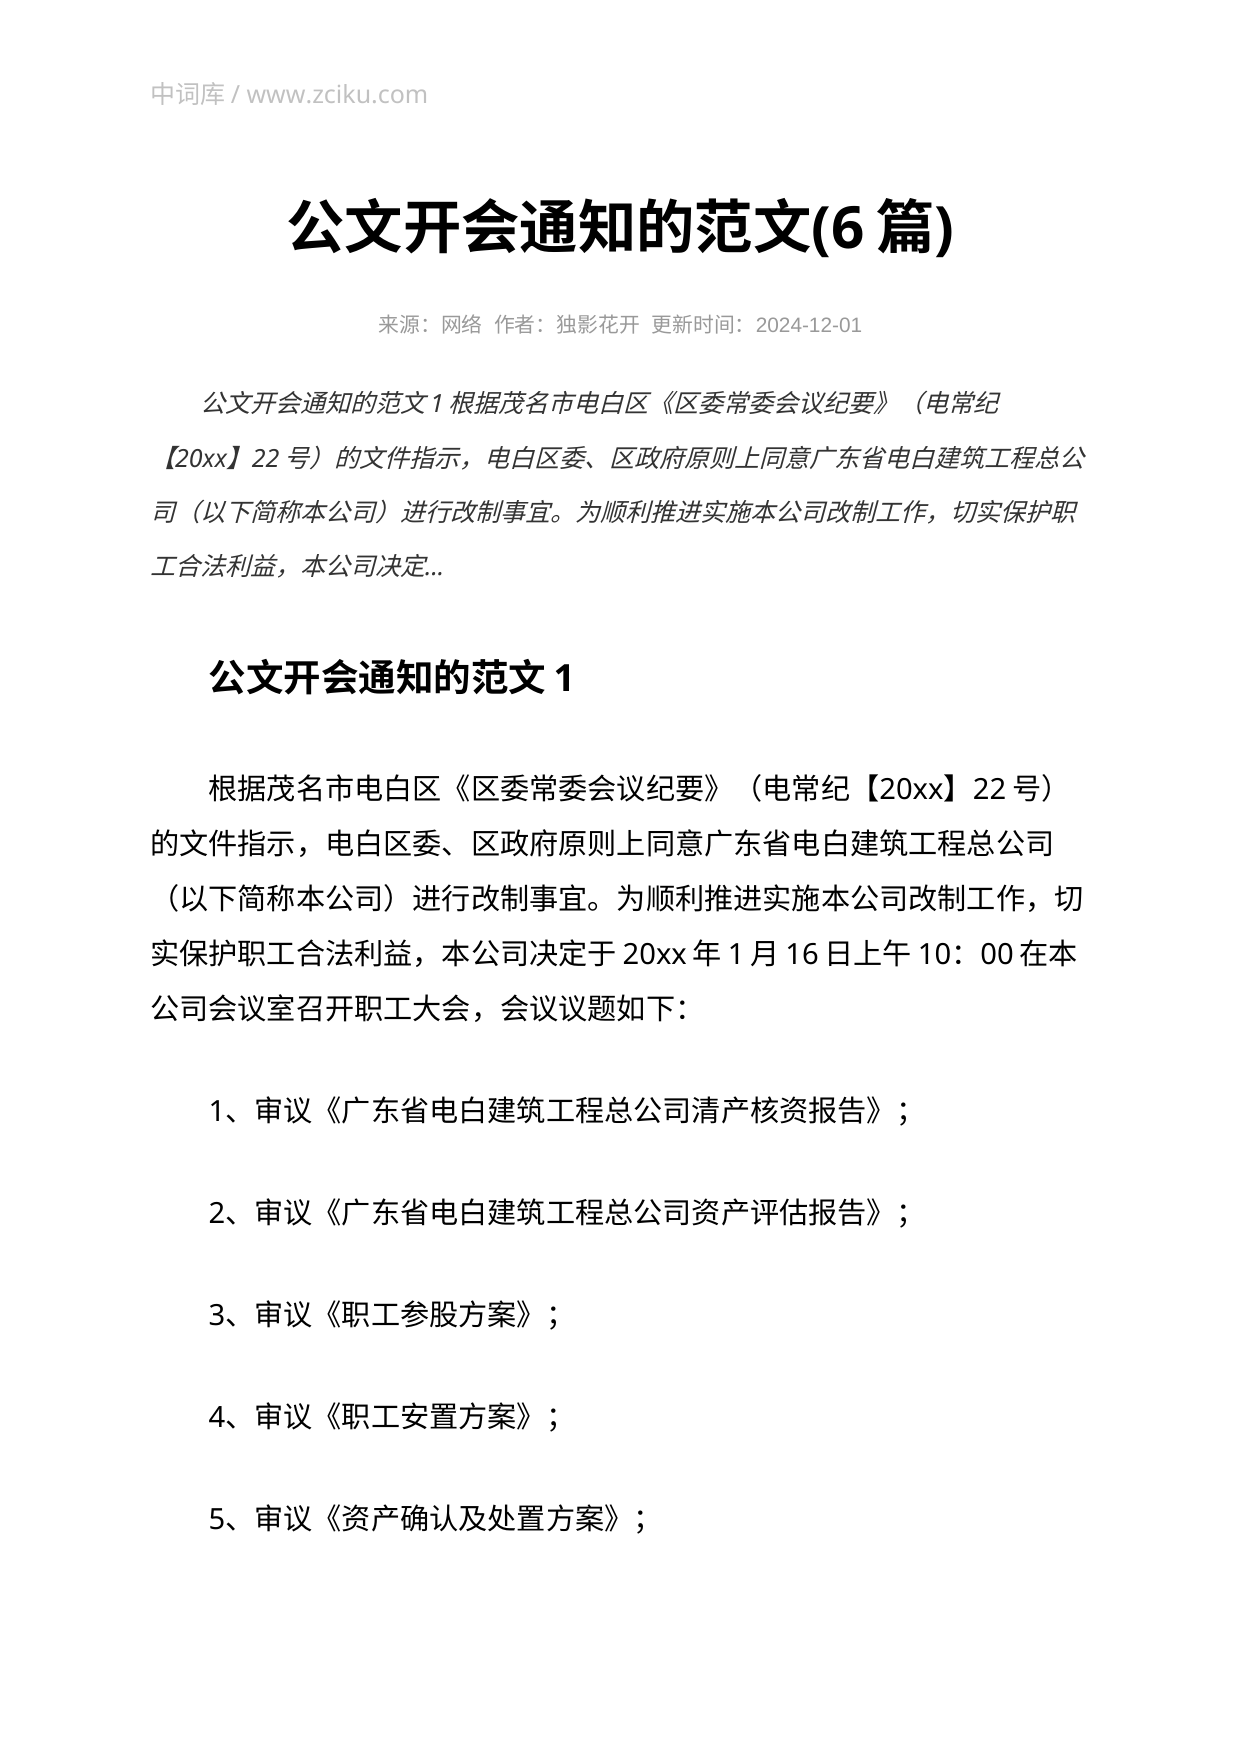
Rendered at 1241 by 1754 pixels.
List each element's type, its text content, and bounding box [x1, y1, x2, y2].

text 公文开会通知的范文1 [150, 648, 1090, 703]
text 5、审议《资产确认及处置方案》； [150, 1495, 1090, 1538]
text 2、审议《广东省电白建筑工程总公司资产评估报告》； [150, 1189, 1090, 1232]
text 4、审议《职工安置方案》； [150, 1393, 1090, 1436]
text 根据茂名市电白区《区委常委会议纪要》（电常纪【20xx】22号）的文件指示，电白区委、区政府原则上同意广东省电白建筑工程总公司（以下简称本公司）进行改制事宜。为顺利推进实施本公司改制工作，切实保护职工合法利益，本公司决定于20xx年1月16日上午10：00在本公司会议室召开职工大会，会议议题如下： [150, 766, 1090, 1028]
text 1、审议《广东省电白建筑工程总公司清产核资报告》； [150, 1087, 1090, 1130]
text 公文开会通知的范文1根据茂名市电白区《区委常委会议纪要》（电常纪【20xx】22号）的文件指示，电白区委、区政府原则上同意广东省电白建筑工程总公司（以下简称本公司）进行改制事宜。为顺利推进实施本公司改制工作，切实保护职工合法利益，本公司决定... [150, 384, 1090, 583]
text 3、审议《职工参股方案》； [150, 1291, 1090, 1334]
text 来源：网络 作者：独影花开 更新时间：2024-12-01 [150, 313, 1090, 337]
subtitle 公文开会通知的范文(6篇) [150, 181, 1090, 266]
